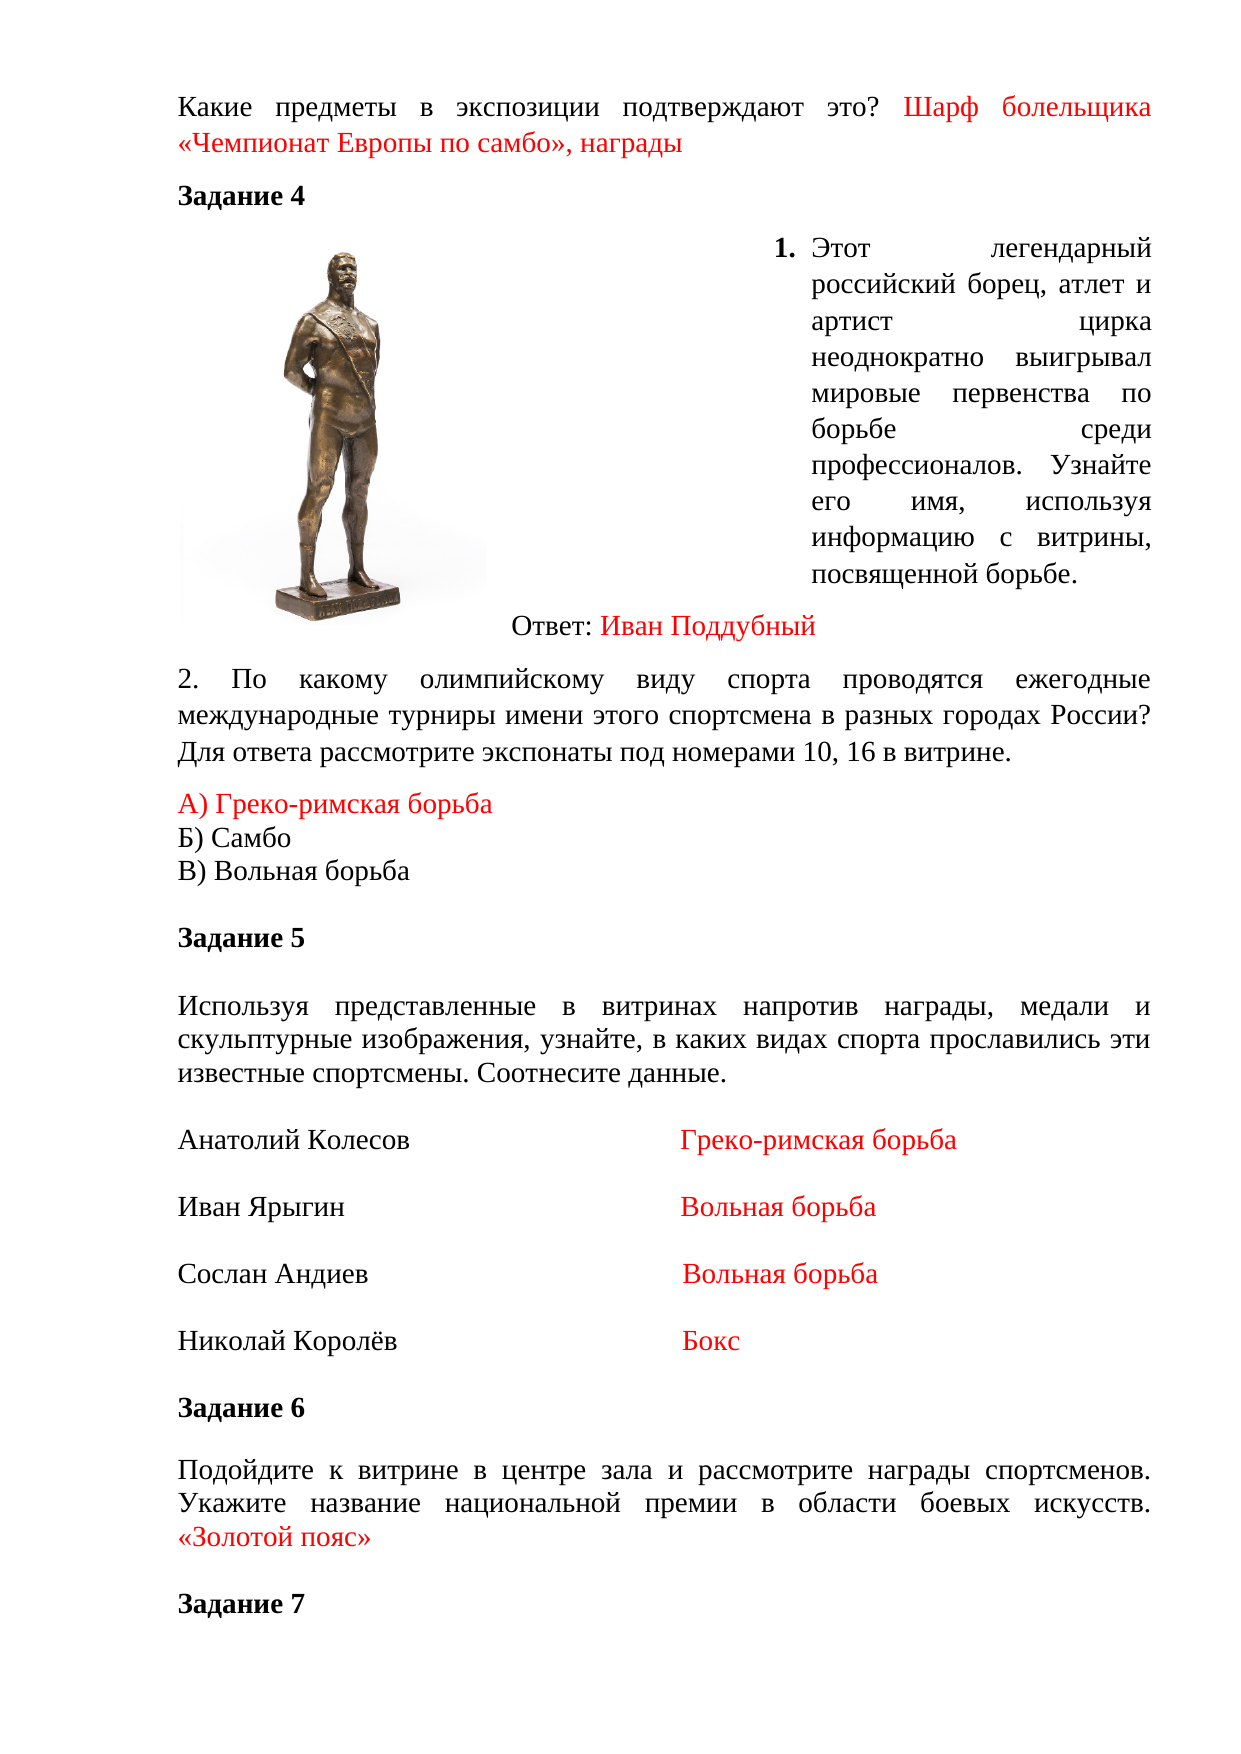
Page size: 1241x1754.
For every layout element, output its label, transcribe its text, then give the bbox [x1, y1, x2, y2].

text 2. По какому олимпийскому виду спорта проводятся ежегодные международные турниры имени этого спортсмена в разных городах России? Для ответа рассмотрите экспонаты под номерами 10, 16 в витрине. [177, 661, 1152, 767]
text В) Вольная борьба [177, 853, 1152, 887]
text Николай Королёв Бокс [177, 1323, 1152, 1357]
picture [176, 230, 492, 624]
text Сослан Андиев Вольная борьба [177, 1256, 1152, 1289]
text Какие предметы в экспозиции подтверждают это? Шарф болельщика «Чемпионат Европы по самбо», награды [177, 89, 1152, 158]
text Задание 7 [177, 1586, 1152, 1619]
text Ответ: Иван Поддубный [177, 608, 1152, 642]
text Задание 4 [177, 178, 1152, 211]
list Анатолий Колесов Греко-римская борьба [177, 1122, 1152, 1155]
text А) Греко-римская борьба [177, 786, 1152, 820]
text Подойдите к витрине в центре зала и рассмотрите награды спортсменов. Укажите название национальной премии в области боевых искусств. «Золотой пояс» [177, 1452, 1152, 1552]
text Задание 5 [177, 921, 1152, 954]
text Используя представленные в витринах напротив награды, медали и скульптурные изображения, узнайте, в каких видах спорта прославились эти известные спортсмены. Соотнесите данные. [177, 988, 1152, 1088]
text Задание 6 [177, 1390, 1152, 1424]
list Этот легендарный российский борец, атлет и артист цирка неоднократно выигрывал мировые первенства по борьбе среди профессионалов. Узнайте его имя, используя информацию с витрины, посвященной борьбе. [492, 230, 1152, 589]
list Иван Ярыгин Вольная борьба [177, 1189, 1152, 1222]
text Б) Самбо [177, 820, 1152, 853]
